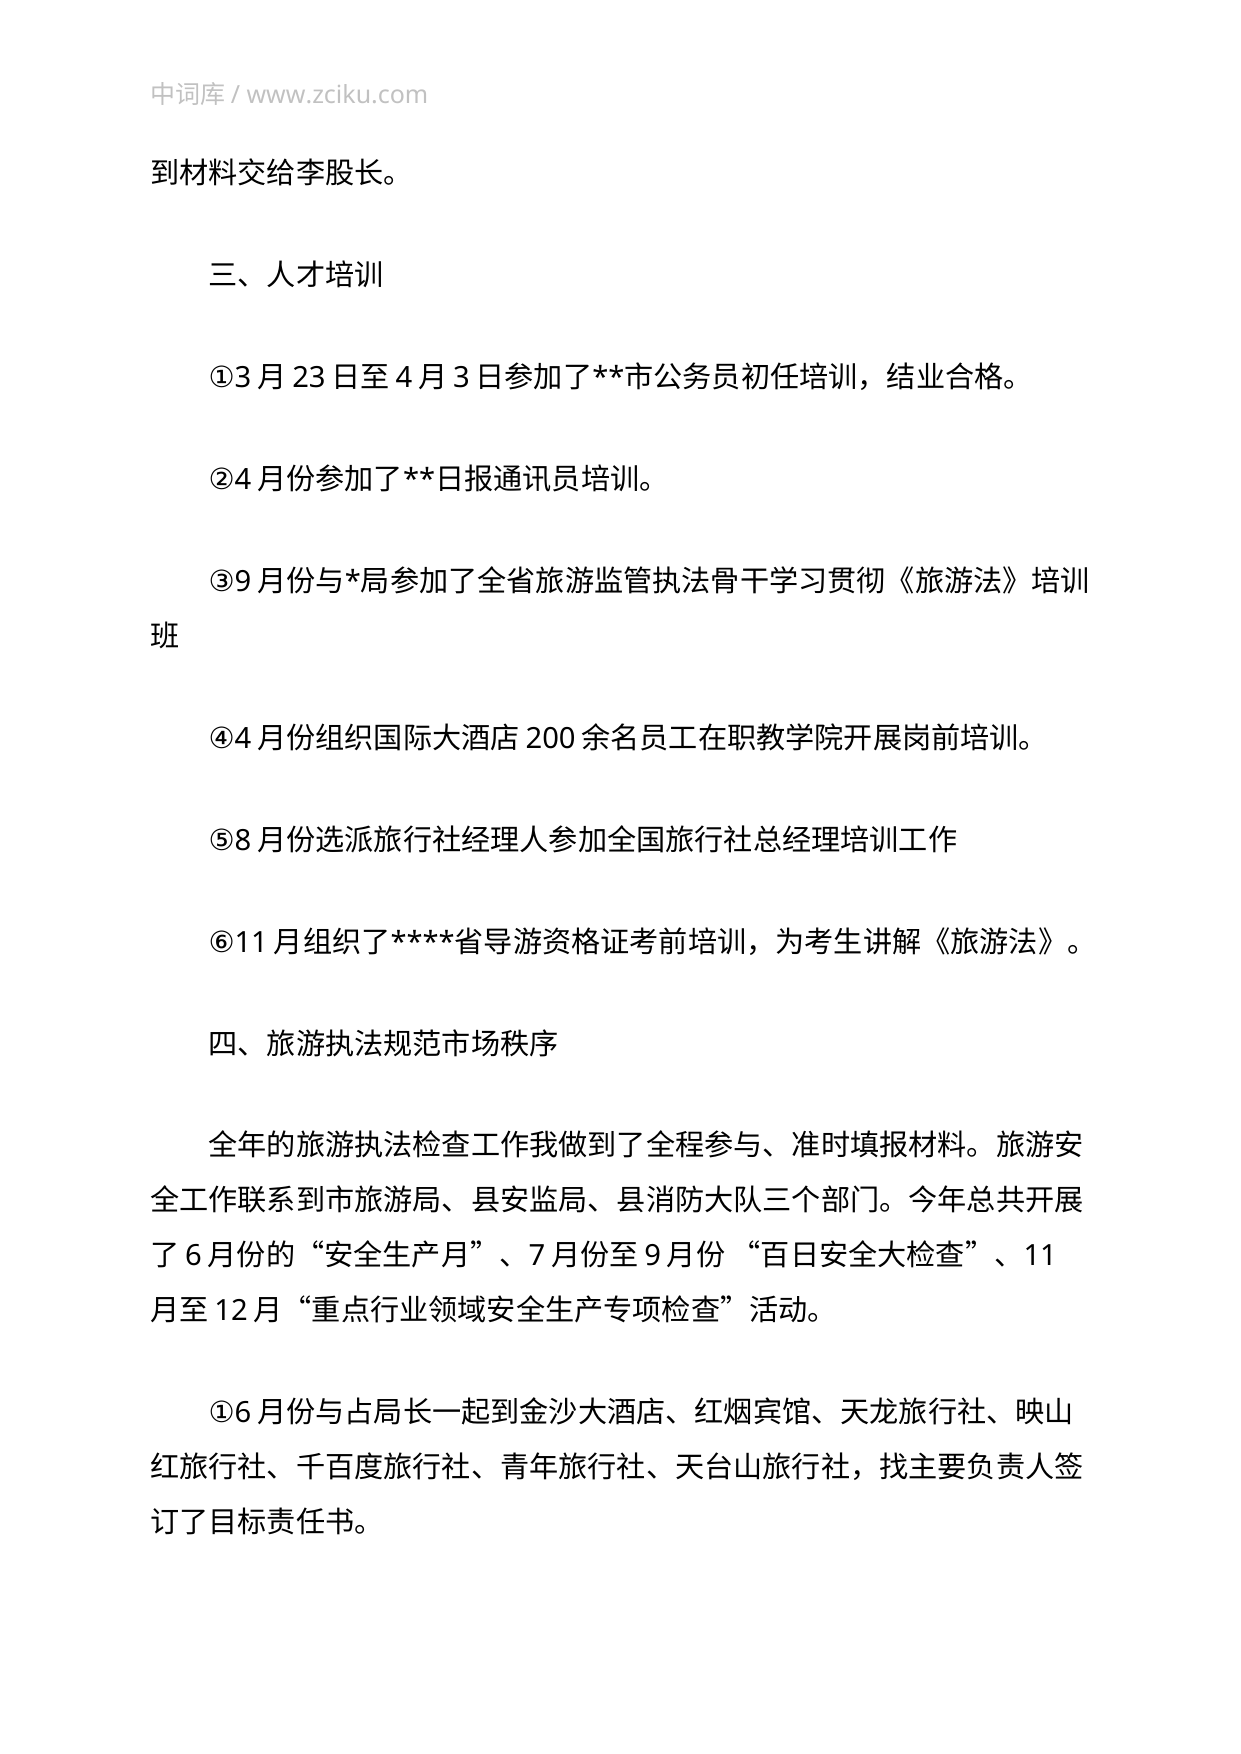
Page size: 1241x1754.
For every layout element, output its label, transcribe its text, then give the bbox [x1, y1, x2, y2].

text ⑤8月份选派旅行社经理人参加全国旅行社总经理培训工作 [150, 816, 1090, 859]
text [150, 150, 1090, 192]
text 四、旅游执法规范市场秩序 [150, 1020, 1090, 1062]
text ⑥11月组织了****省导游资格证考前培训，为考生讲解《旅游法》。 [150, 918, 1090, 961]
text 三、人才培训 [150, 252, 1090, 294]
text ④4月份组织国际大酒店200余名员工在职教学院开展岗前培训。 [150, 714, 1090, 757]
text 全年的旅游执法检查工作我做到了全程参与、准时填报材料。旅游安全工作联系到市旅游局、县安监局、县消防大队三个部门。今年总共开展了6月份的“安全生产月”、7月份至9月份 “百日安全大检查”、11月至12月“重点行业领域安全生产专项检查”活动。 [150, 1122, 1090, 1329]
text ①3月23日至4月3日参加了**市公务员初任培训，结业合格。 [150, 353, 1090, 396]
text ③9月份与*局参加了全省旅游监管执法骨干学习贯彻《旅游法》培训班 [150, 557, 1090, 655]
text ②4月份参加了**日报通讯员培训。 [150, 456, 1090, 498]
text ①6月份与占局长一起到金沙大酒店、红烟宾馆、天龙旅行社、映山红旅行社、千百度旅行社、青年旅行社、天台山旅行社，找主要负责人签订了目标责任书。 [150, 1389, 1090, 1541]
